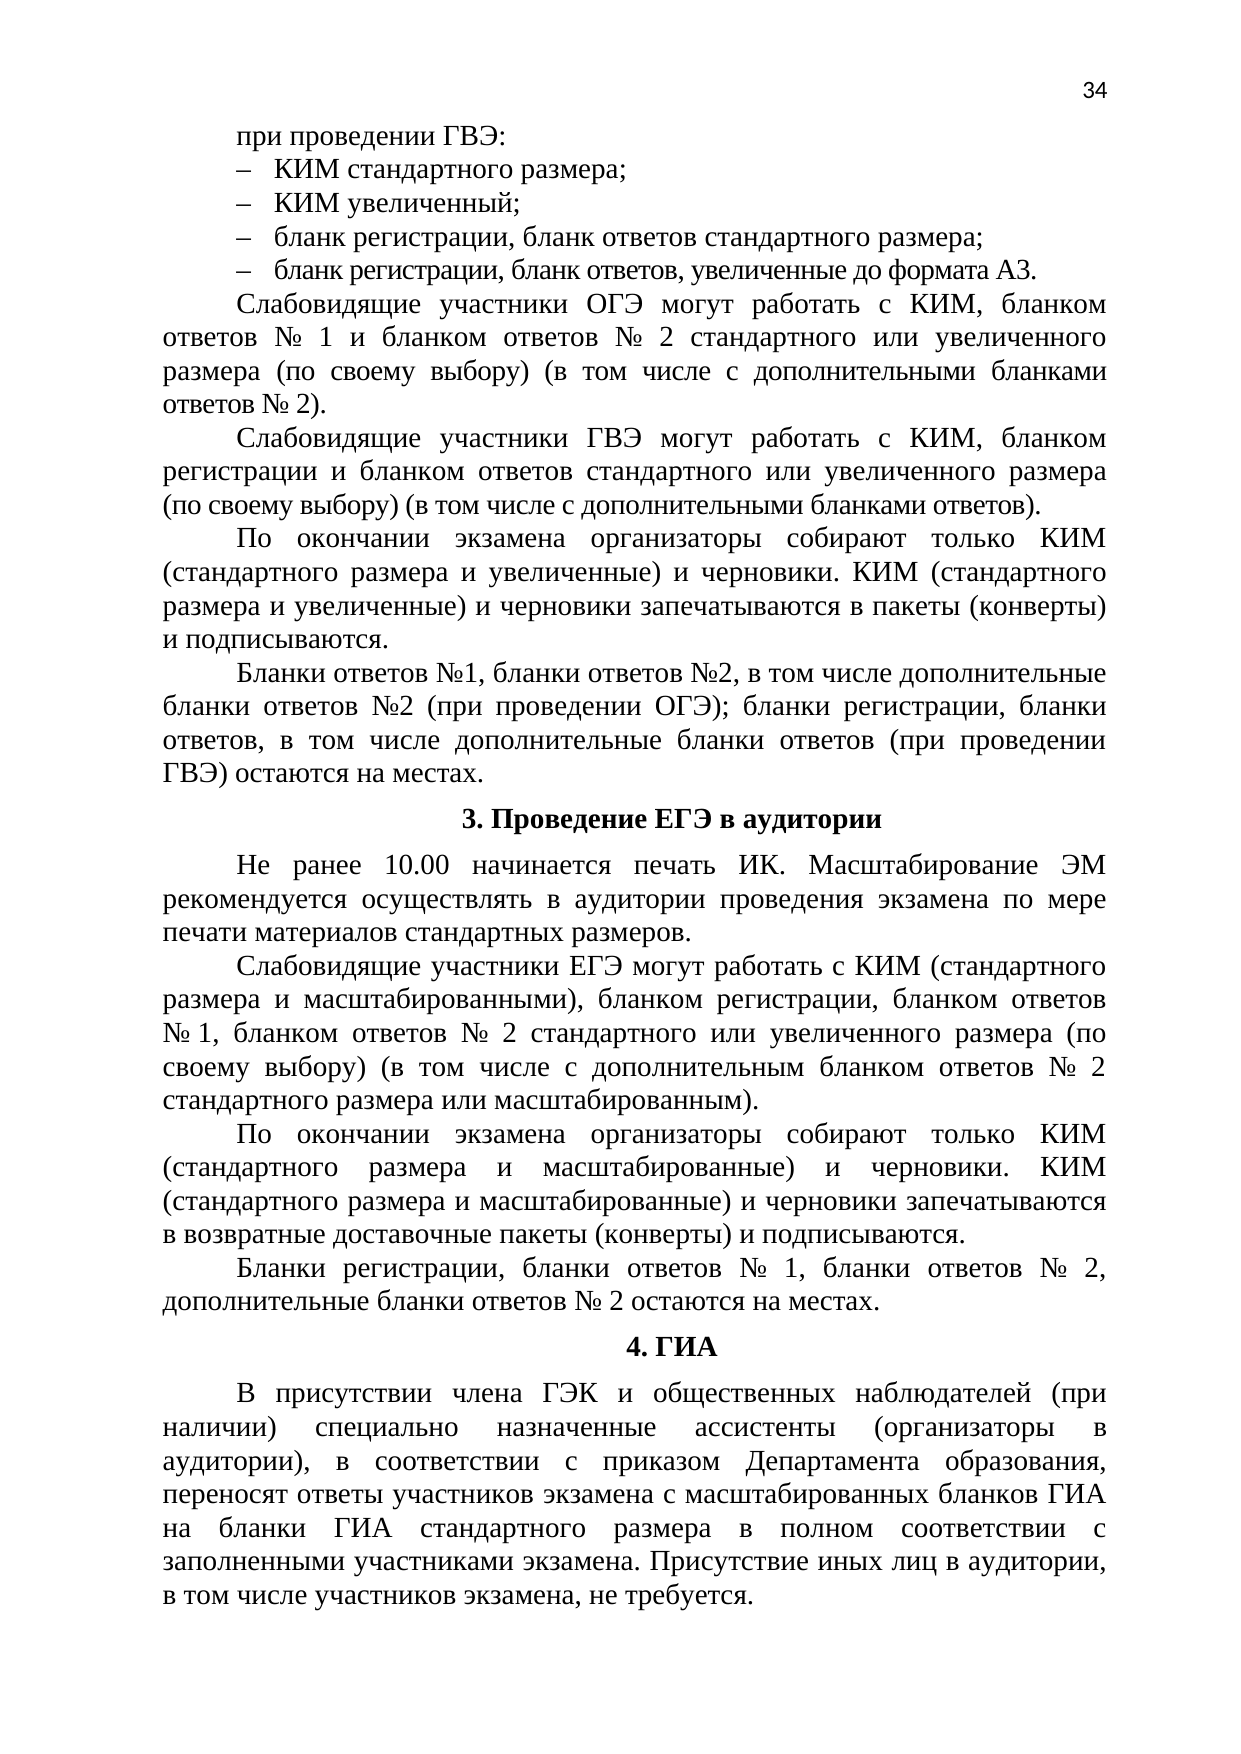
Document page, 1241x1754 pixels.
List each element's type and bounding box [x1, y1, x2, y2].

table_header [151, 118, 1118, 1610]
